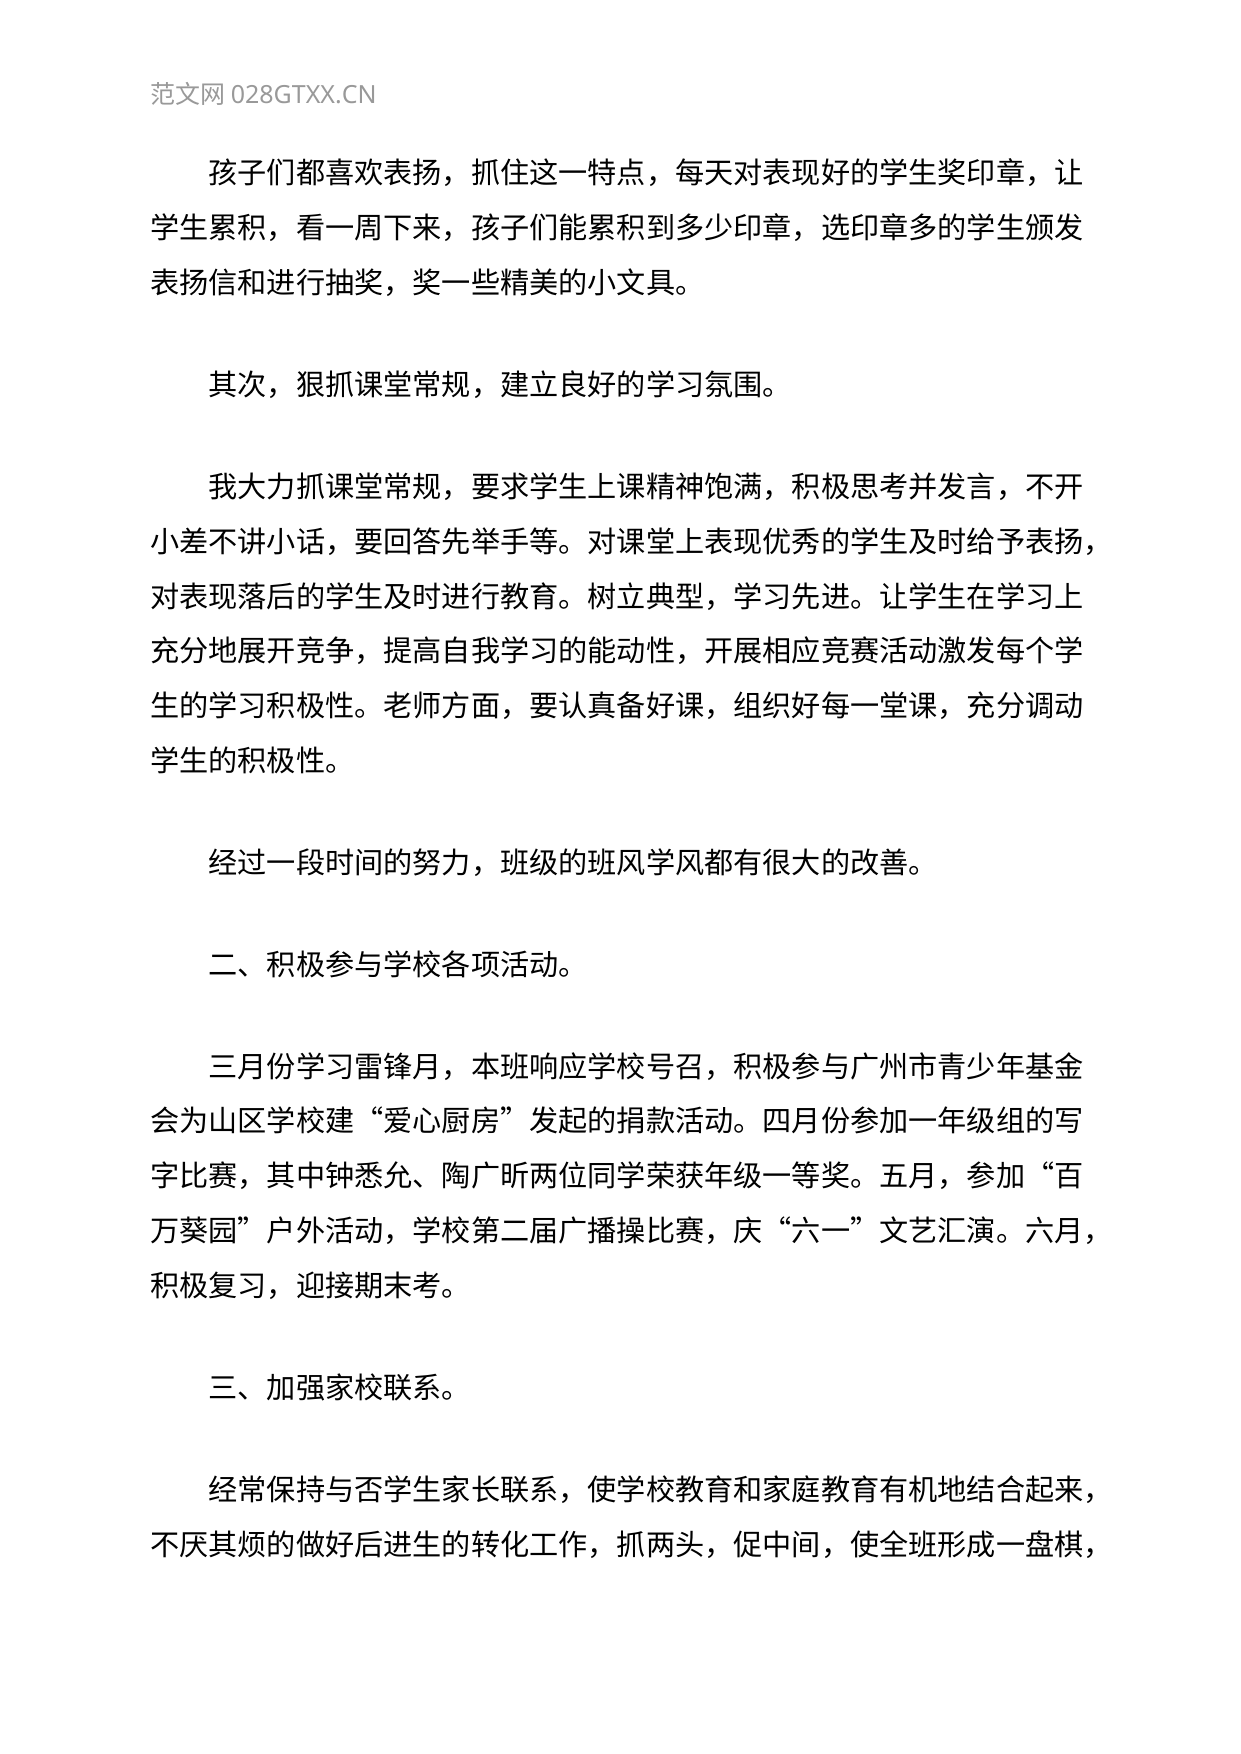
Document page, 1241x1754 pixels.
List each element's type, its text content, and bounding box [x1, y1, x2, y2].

text 三月份学习雷锋月，本班响应学校号召，积极参与广州市青少年基金会为山区学校建“爱心厨房”发起的捐款活动。四月份参加一年级组的写字比赛，其中钟悉允、陶广昕两位同学荣获年级一等奖。五月，参加“百万葵园”户外活动，学校第二届广播操比赛，庆“六一”文艺汇演。六月，积极复习，迎接期末考。 [150, 1043, 1090, 1305]
text 我大力抓课堂常规，要求学生上课精神饱满，积极思考并发言，不开小差不讲小话，要回答先举手等。对课堂上表现优秀的学生及时给予表扬，对表现落后的学生及时进行教育。树立典型，学习先进。让学生在学习上充分地展开竞争，提高自我学习的能动性，开展相应竞赛活动激发每个学生的学习积极性。老师方面，要认真备好课，组织好每一堂课，充分调动学生的积极性。 [150, 463, 1090, 780]
text 经过一段时间的努力，班级的班风学风都有很大的改善。 [150, 839, 1090, 882]
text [150, 1466, 1090, 1563]
text 其次，狠抓课堂常规，建立良好的学习氛围。 [150, 362, 1090, 404]
text 二、积极参与学校各项活动。 [150, 941, 1090, 984]
text 孩子们都喜欢表扬，抓住这一特点，每天对表现好的学生奖印章，让学生累积，看一周下来，孩子们能累积到多少印章，选印章多的学生颁发表扬信和进行抽奖，奖一些精美的小文具。 [150, 150, 1090, 302]
text 三、加强家校联系。 [150, 1364, 1090, 1407]
